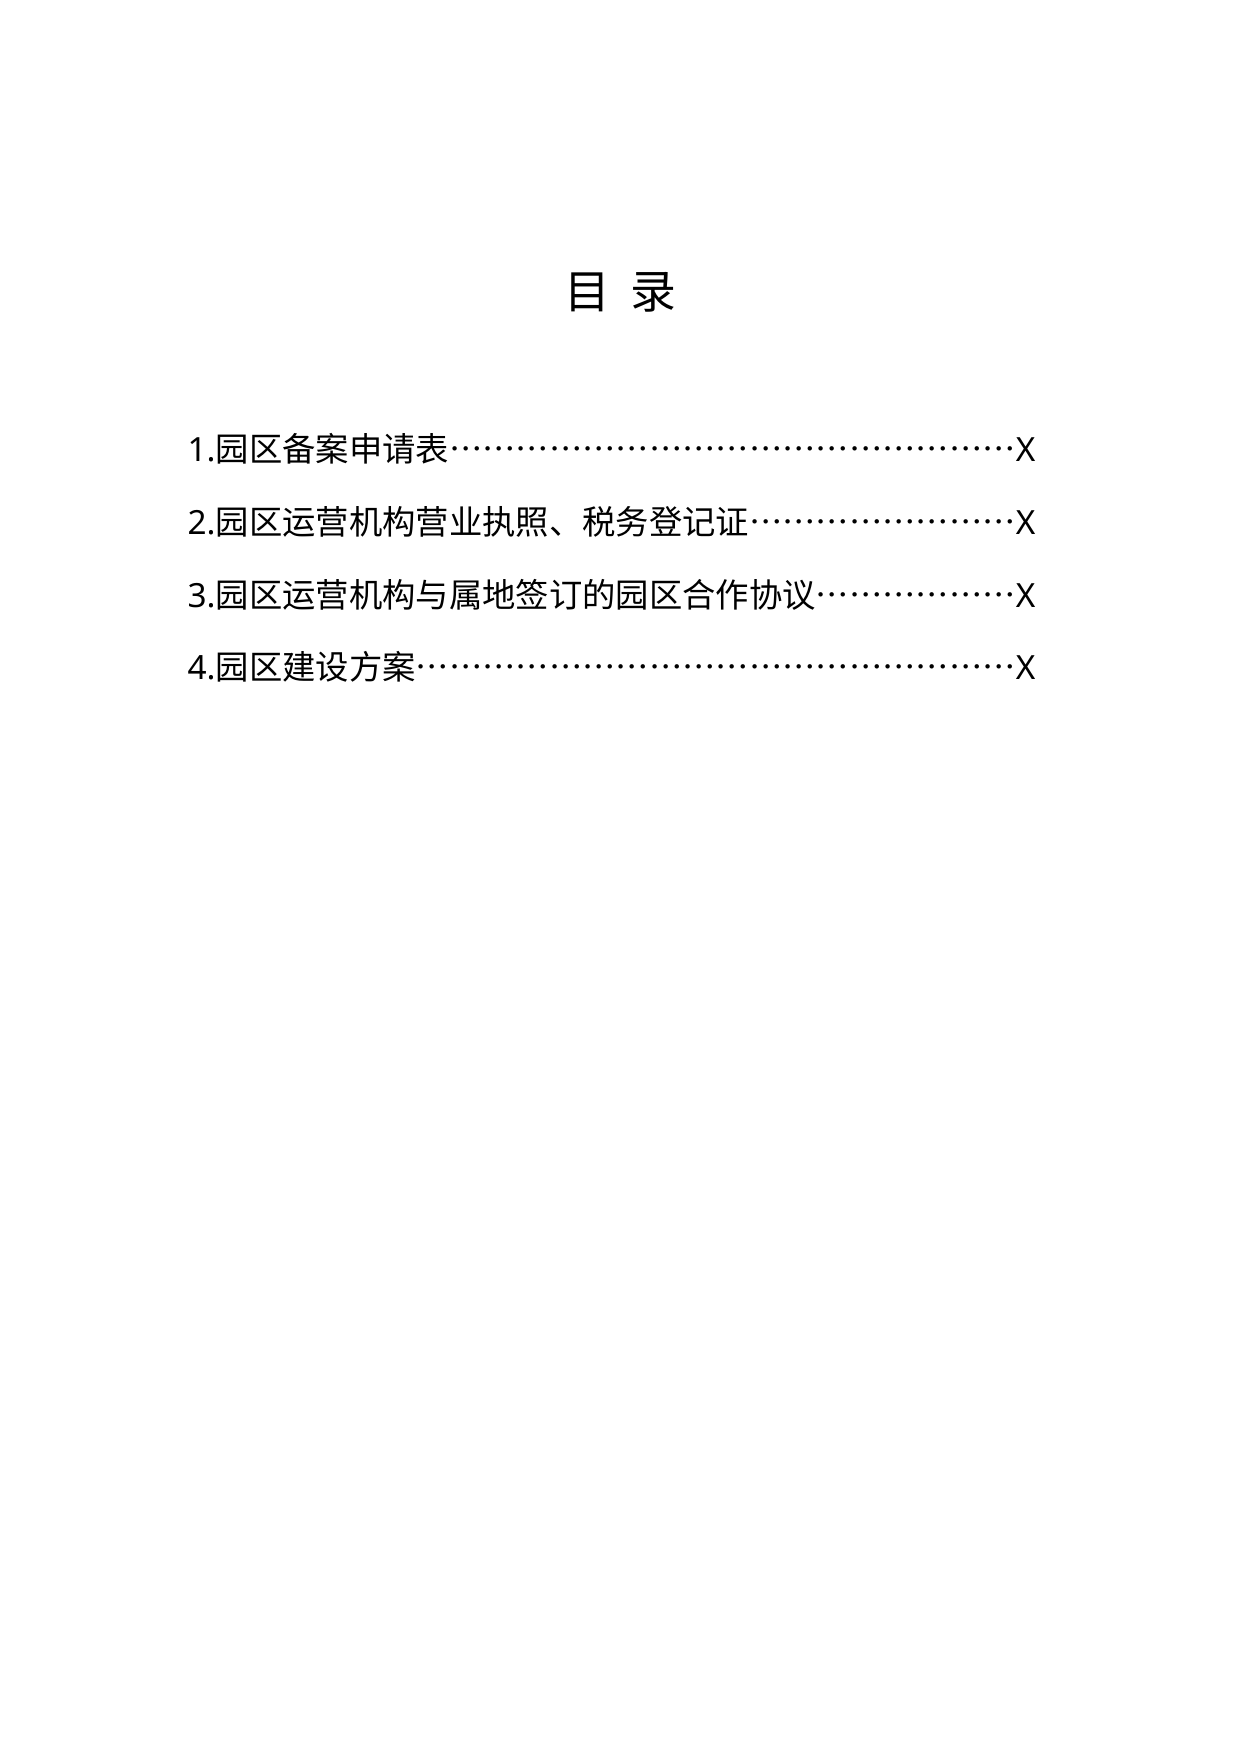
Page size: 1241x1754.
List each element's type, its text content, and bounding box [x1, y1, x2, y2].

text 1.园区备案申请表……………………………………………X [187, 423, 1053, 472]
text 3.园区运营机构与属地签订的园区合作协议………………X [187, 568, 1053, 617]
text 目 录 [187, 256, 1053, 322]
text 2.园区运营机构营业执照、税务登记证……………………X [187, 496, 1053, 544]
text 4.园区建设方案………………………………………………X [187, 641, 1053, 689]
